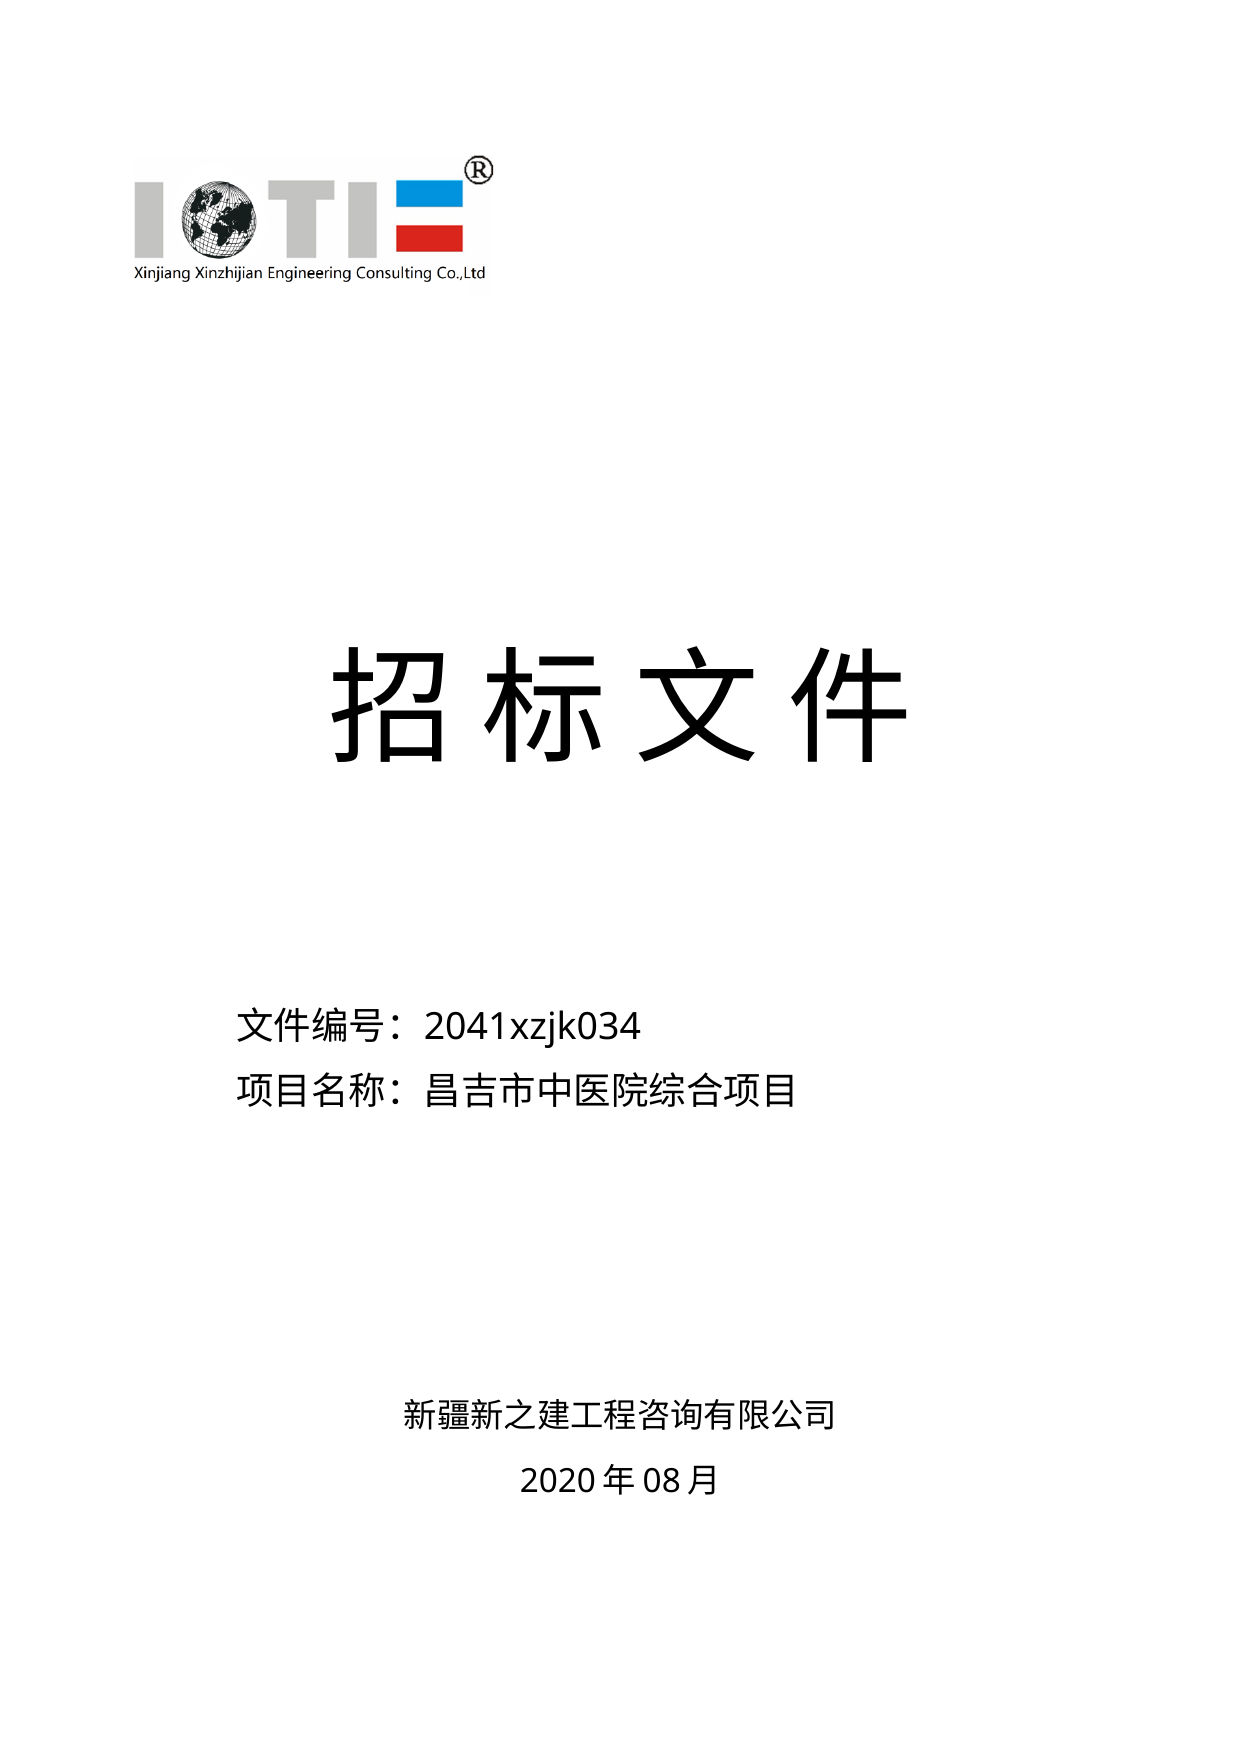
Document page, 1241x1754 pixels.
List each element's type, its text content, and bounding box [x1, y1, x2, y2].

picture [118, 145, 500, 299]
text 招 标 文 件 [118, 601, 1122, 796]
text 2020年08月 [118, 1446, 1122, 1511]
text 新疆新之建工程咨询有限公司 [118, 1381, 1122, 1446]
text 文件编号：2041xzjk034 [236, 991, 1122, 1056]
text 项目名称：昌吉市中医院综合项目 [236, 1056, 1122, 1121]
